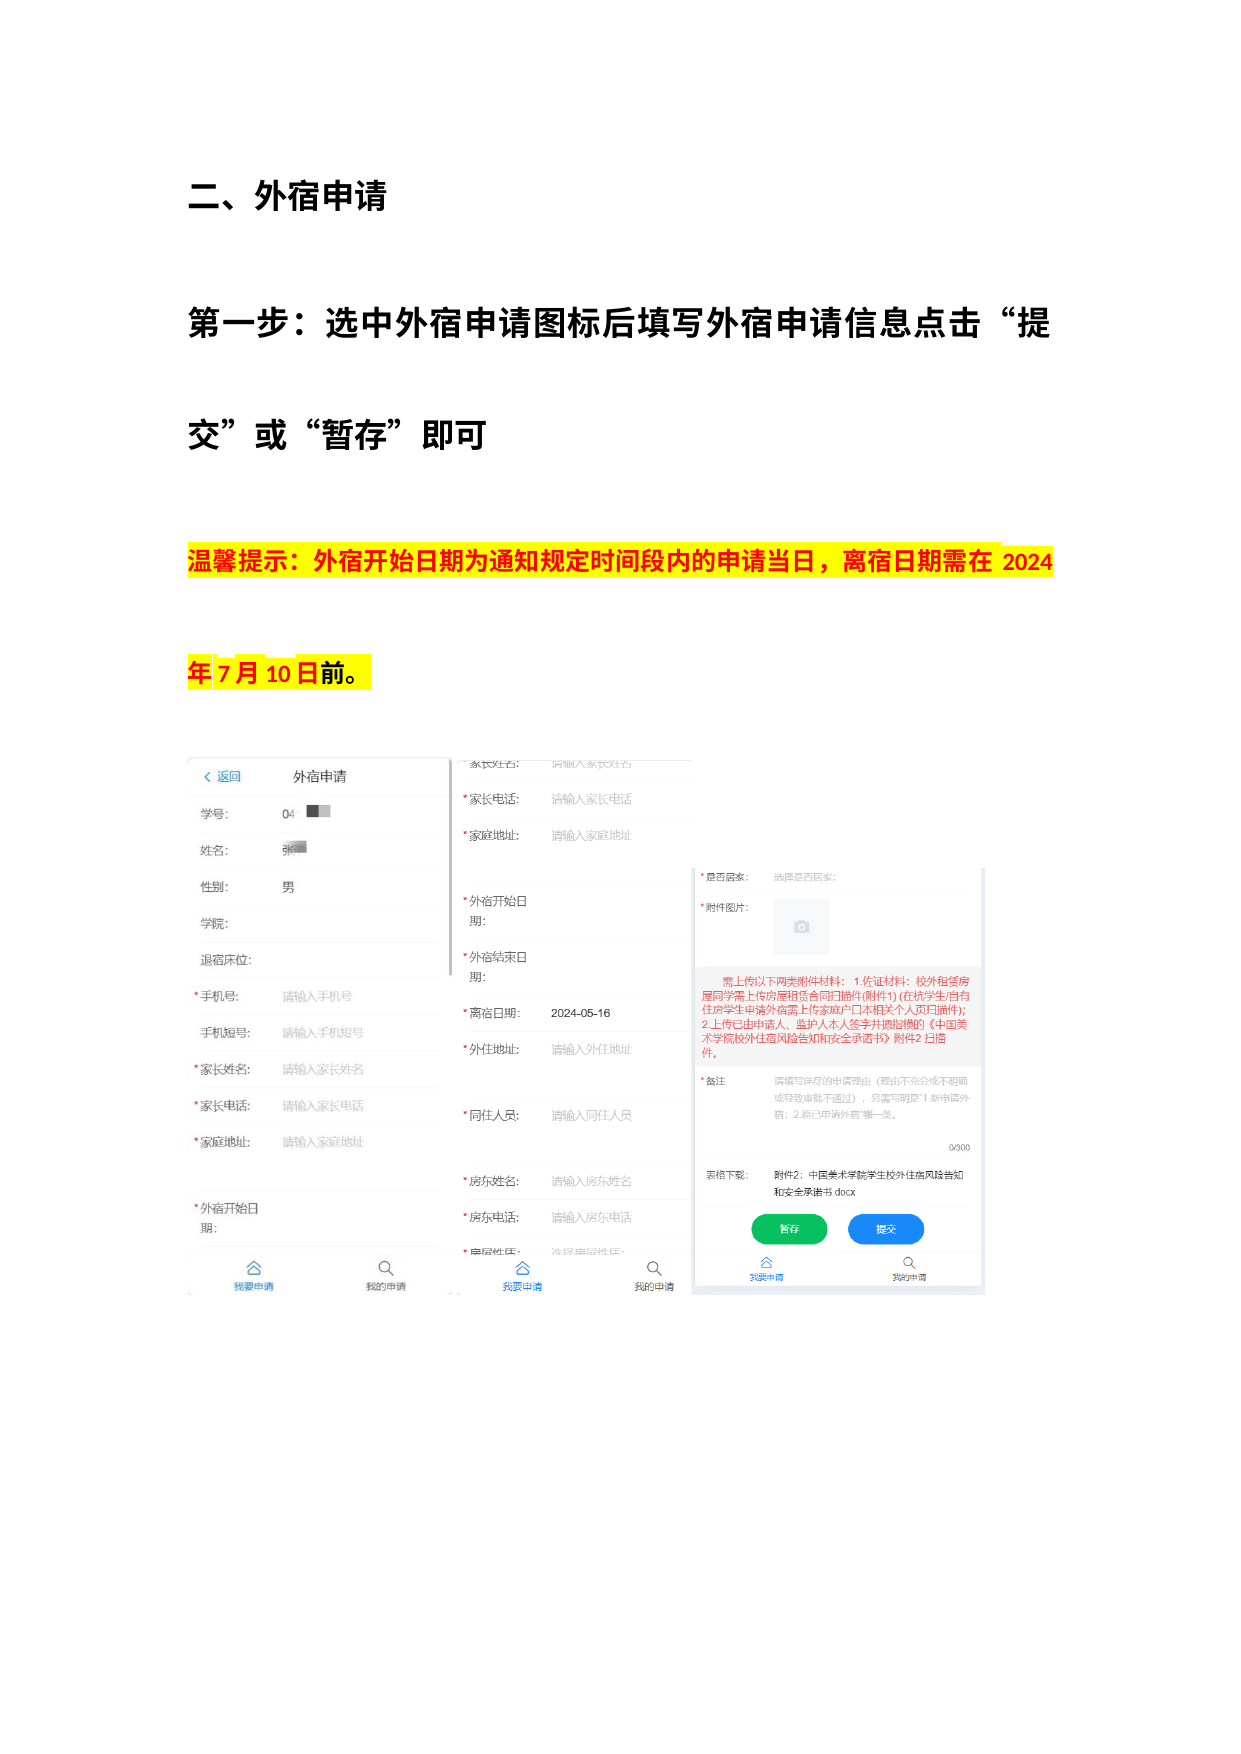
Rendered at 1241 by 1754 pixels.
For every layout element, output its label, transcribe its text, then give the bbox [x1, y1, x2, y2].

subtitle 第一步：选中外宿申请图标后填写外宿申请信息点击“提交”或“暂存”即可 [187, 289, 1053, 466]
picture [187, 757, 452, 1295]
subtitle 二、外宿申请 [187, 162, 1053, 227]
picture [457, 760, 986, 1295]
subtitle 温馨提示：外宿开始日期为通知规定时间段内的申请当日，离宿日期需在2024年7月10日前。 [187, 527, 1053, 704]
